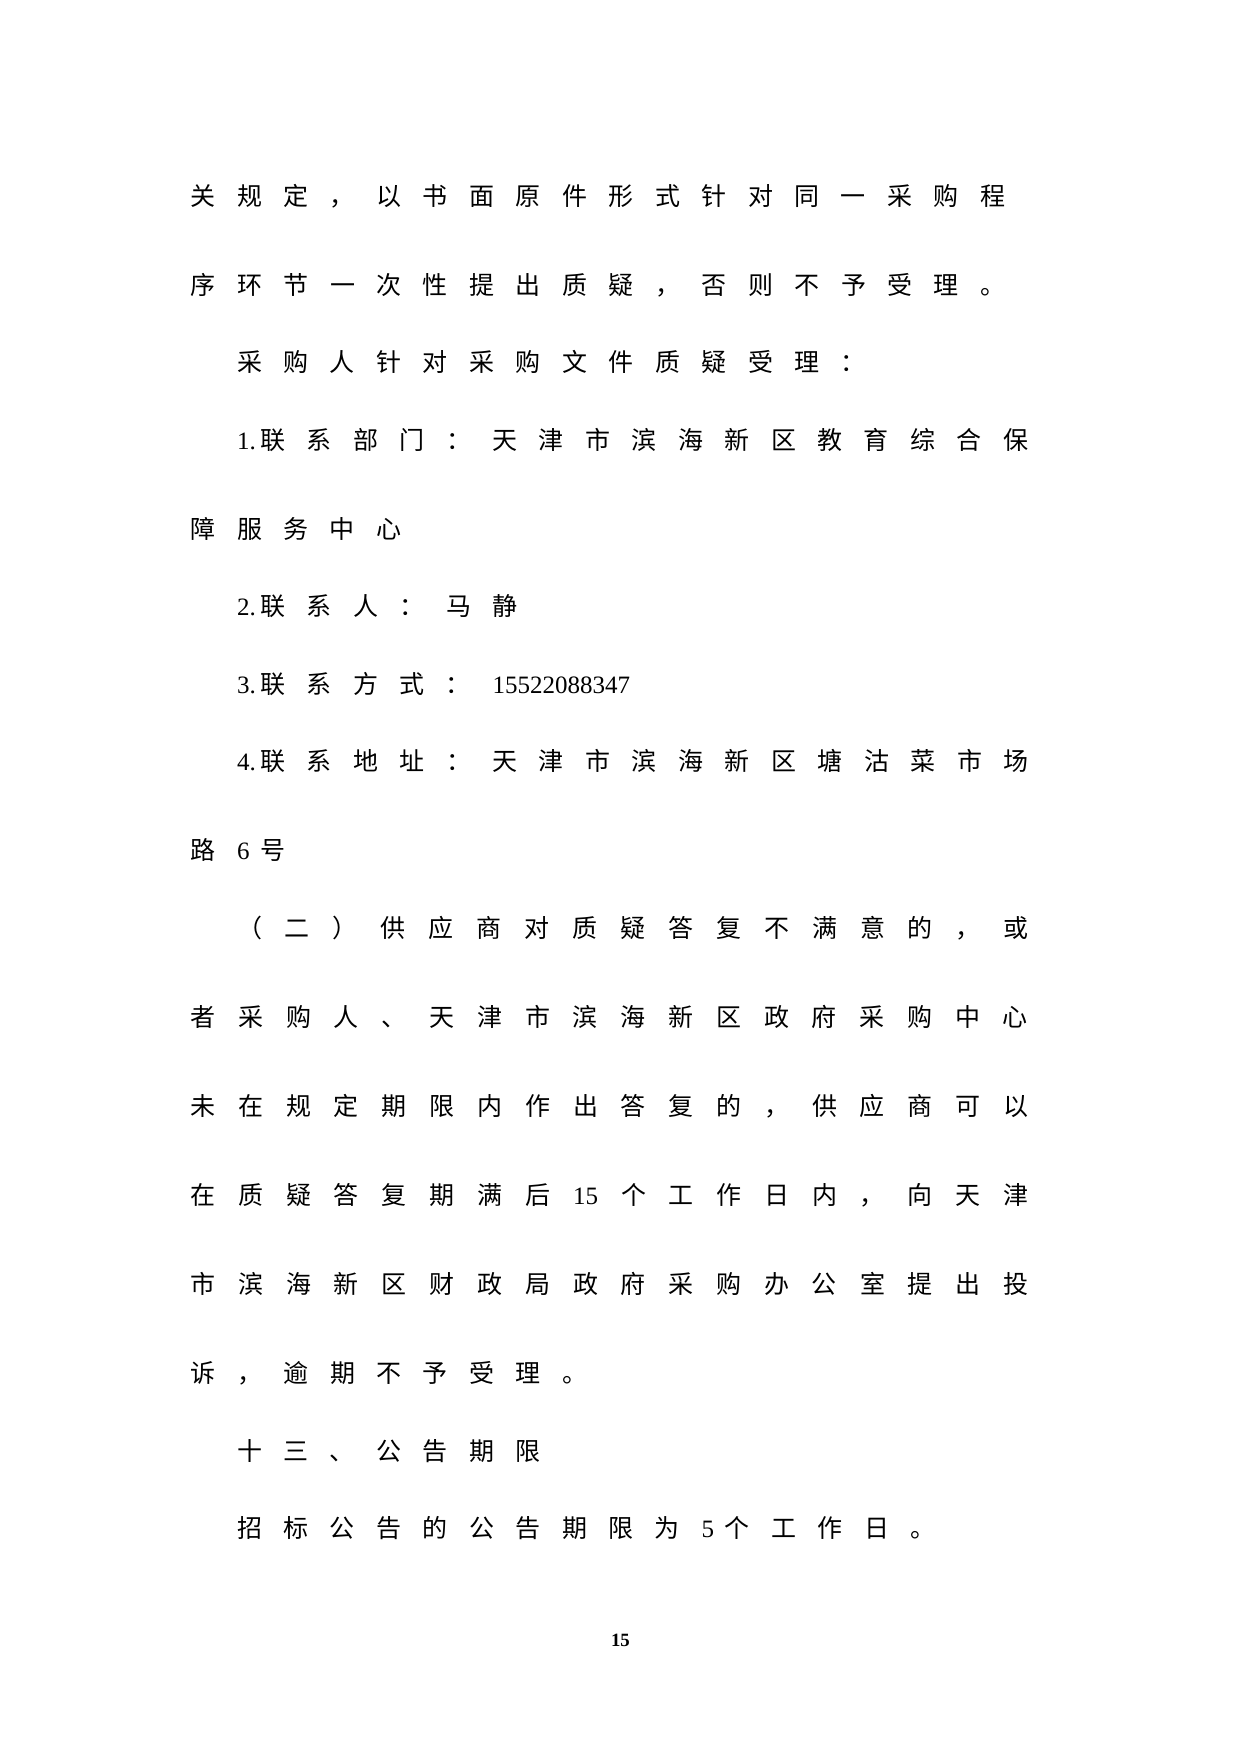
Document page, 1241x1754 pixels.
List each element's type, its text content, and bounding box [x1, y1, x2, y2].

text 3.联系方式：15522088347 [190, 653, 1050, 712]
text 1.联系部门：天津市滨海新区教育综合保障服务中心 [190, 408, 1050, 557]
text 招标公告的公告期限为5个工作日。 [190, 1497, 1050, 1556]
text 采购人针对采购文件质疑受理： [190, 331, 1050, 390]
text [190, 164, 1050, 313]
text （二）供应商对质疑答复不满意的，或者采购人、天津市滨海新区政府采购中心未在规定期限内作出答复的，供应商可以在质疑答复期满后15个工作日内，向天津市滨海新区财政局政府采购办公室提出投诉，逾期不予受理。 [190, 897, 1050, 1401]
text 十三、公告期限 [190, 1419, 1050, 1479]
text 2.联系人：马静 [190, 575, 1050, 634]
text 4.联系地址：天津市滨海新区塘沽菜市场路6号 [190, 730, 1050, 878]
